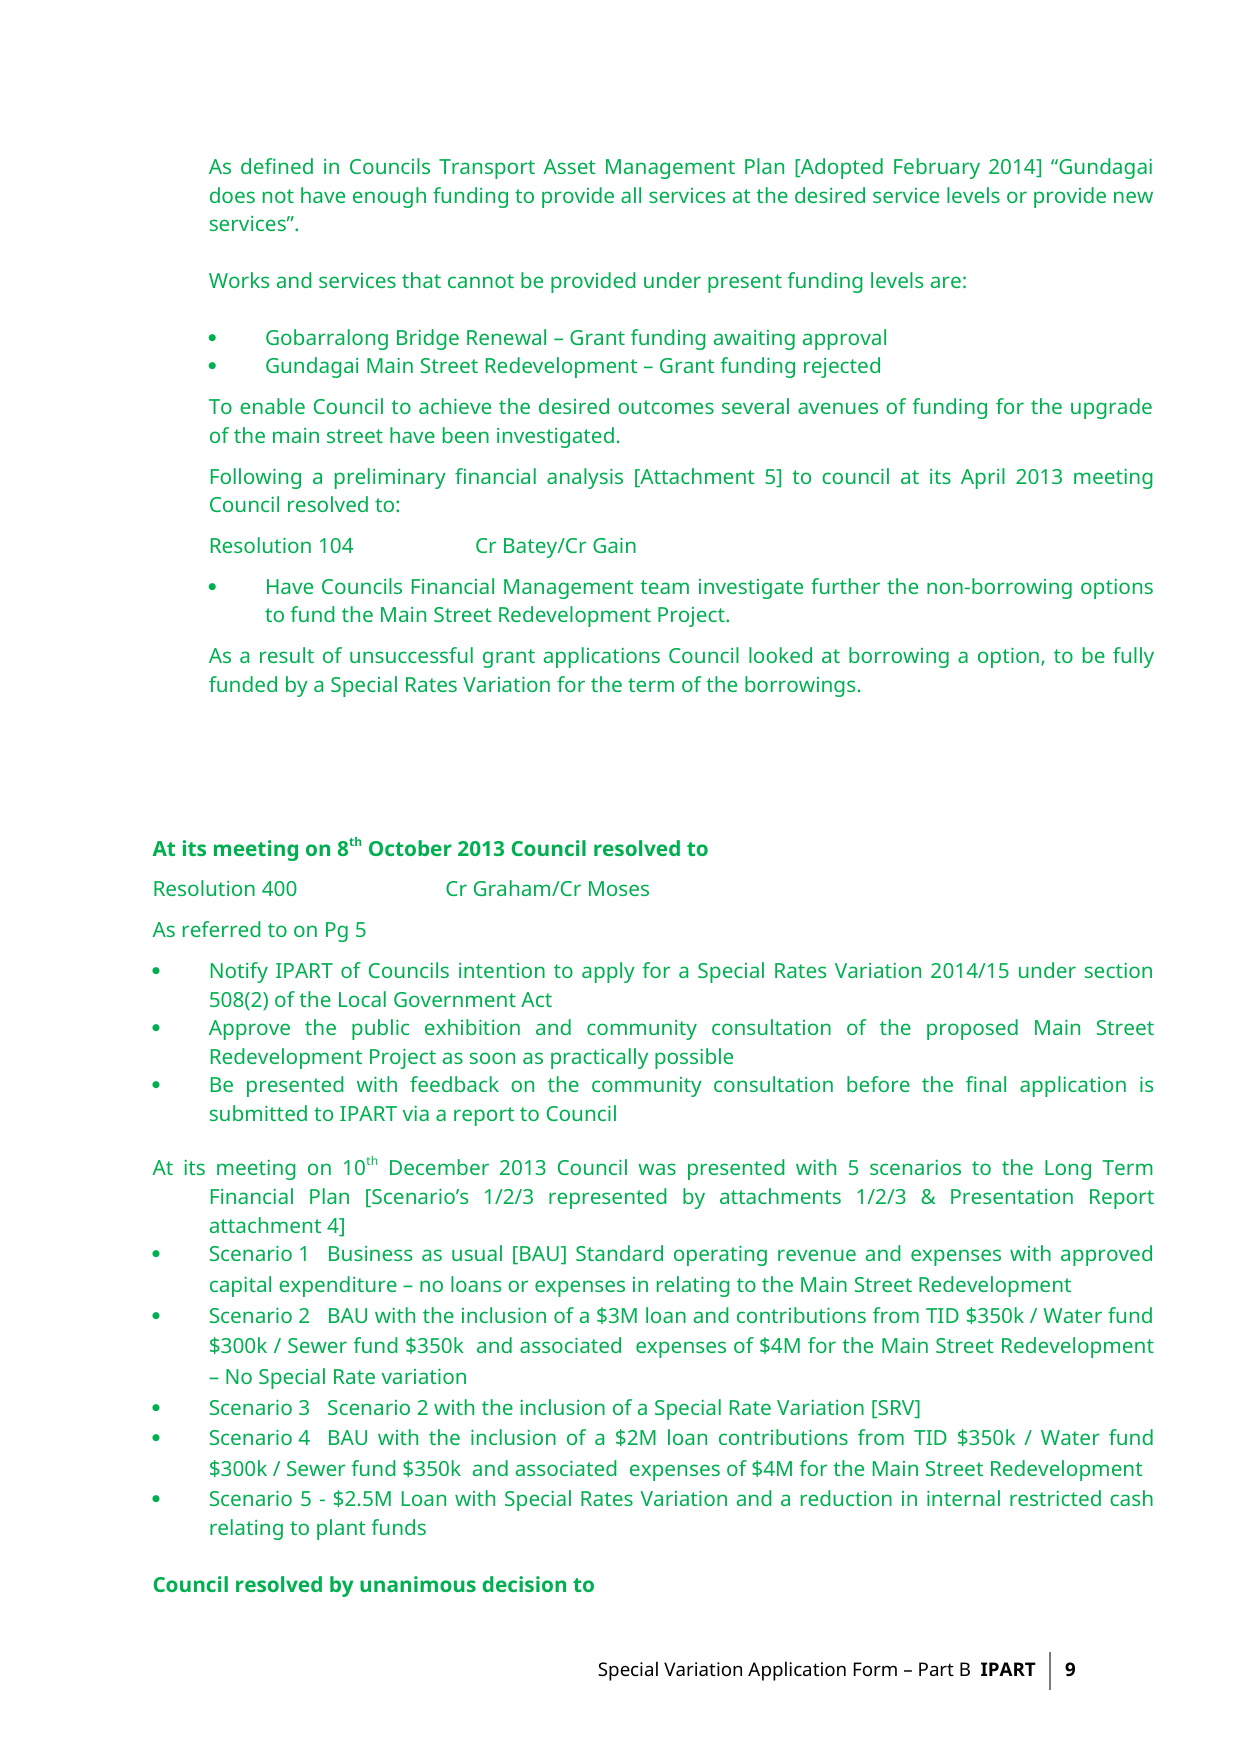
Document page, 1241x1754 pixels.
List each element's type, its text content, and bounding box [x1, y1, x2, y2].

text As defined in Councils Transport Asset Management Plan [Adopted February 2014] “Gundagai does not have enough funding to provide all services at the desired service levels or provide new services”. [208, 152, 1155, 238]
text Resolution 400 Cr Graham/Cr Moses [152, 874, 1155, 903]
list Approve the public exhibition and community consultation of the proposed Main Street Redevelopment Project as soon as practically possible [152, 1013, 1155, 1070]
list Have Councils Financial Management team investigate further the non-borrowing options to fund the Main Street Redevelopment Project. [208, 572, 1155, 629]
text Works and services that cannot be provided under present funding levels are: [208, 266, 1155, 294]
text As referred to on Pg 5 [152, 916, 1155, 944]
text Resolution 104 Cr Batey/Cr Gain [208, 531, 1155, 559]
text At its meeting on 8th October 2013 Council resolved to [152, 834, 1155, 862]
list Scenario 4 BAU with the inclusion of a $2M loan contributions from TID $350k / Water fund $300k / Sewer fund $350k and associated expenses of $4M for the Main Street Redevelopment [152, 1423, 1155, 1482]
list Scenario 1 Business as usual [BAU] Standard operating revenue and expenses with approved capital expenditure – no loans or expenses in relating to the Main Street Redevelopment [152, 1239, 1155, 1299]
list Gobarralong Bridge Renewal – Grant funding awaiting approval [208, 323, 1155, 351]
list Notify IPART of Councils intention to apply for a Special Rates Variation 2014/15 under section 508(2) of the Local Government Act [152, 956, 1155, 1013]
text As a result of unsuccessful grant applications Council looked at borrowing a option, to be fully funded by a Special Rates Variation for the term of the borrowings. [208, 641, 1155, 698]
list Scenario 3 Scenario 2 with the inclusion of a Special Rate Variation [SRV] [152, 1393, 1155, 1421]
list Scenario 5 - $2.5M Loan with Special Rates Variation and a reduction in internal restricted cash relating to plant funds [152, 1484, 1155, 1541]
text Following a preliminary financial analysis [Attachment 5] to council at its April 2013 meeting Council resolved to: [208, 462, 1155, 519]
list Be presented with feedback on the community consultation before the final application is submitted to IPART via a report to Council [152, 1070, 1155, 1127]
list Scenario 2 BAU with the inclusion of a $3M loan and contributions from TID $350k / Water fund $300k / Sewer fund $350k and associated expenses of $4M for the Main Street Redevelopment – No Special Rate variation [152, 1301, 1155, 1391]
text To enable Council to achieve the desired outcomes several avenues of funding for the upgrade of the main street have been investigated. [208, 392, 1155, 449]
text At its meeting on 10th December 2013 Council was presented with 5 scenarios to the Long Term Financial Plan [Scenario’s 1/2/3 represented by attachments 1/2/3 & Presentation Report attachment 4] [152, 1152, 1155, 1239]
text Council resolved by unanimous decision to [152, 1570, 1155, 1598]
list Gundagai Main Street Redevelopment – Grant funding rejected [208, 351, 1155, 380]
